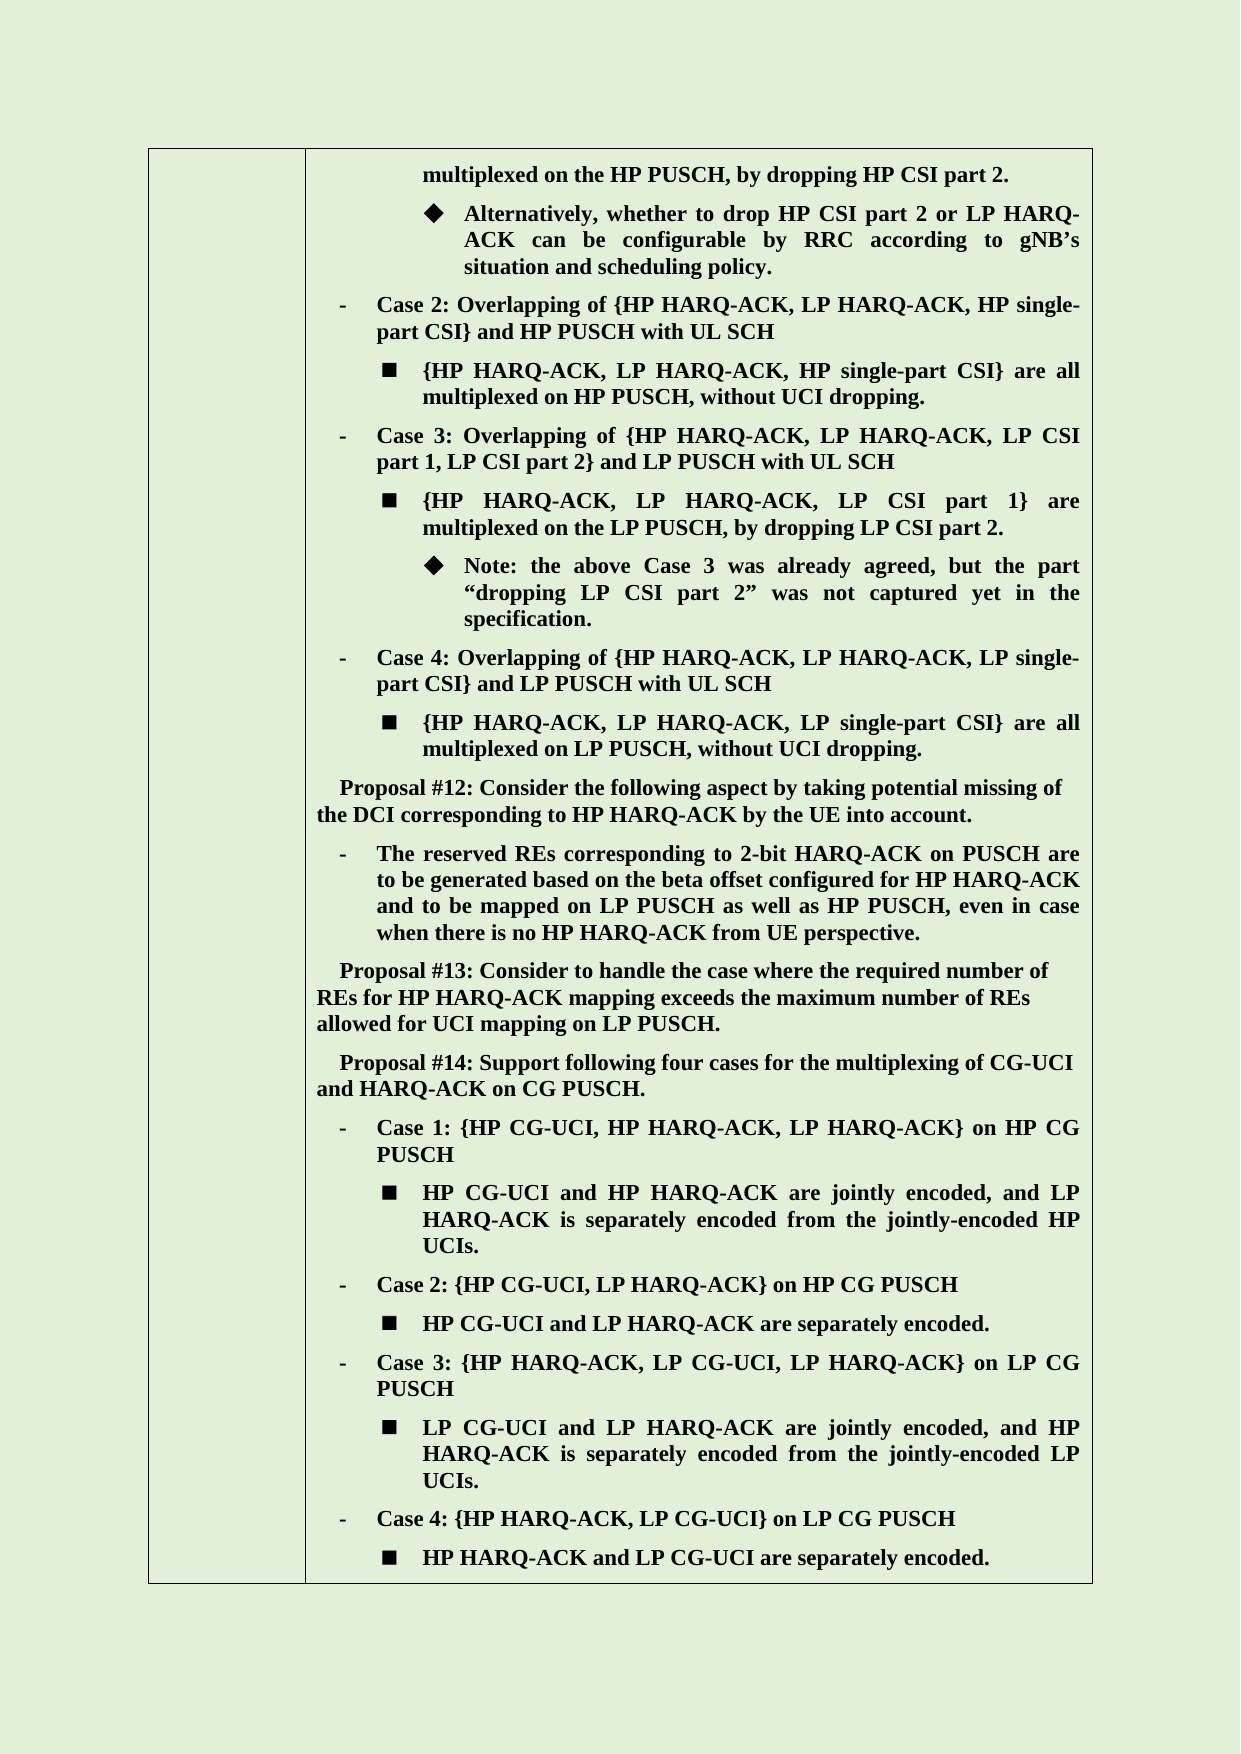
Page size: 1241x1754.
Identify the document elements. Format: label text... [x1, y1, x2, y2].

table_cell LG [149, 149, 305, 1583]
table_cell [306, 149, 1092, 1583]
